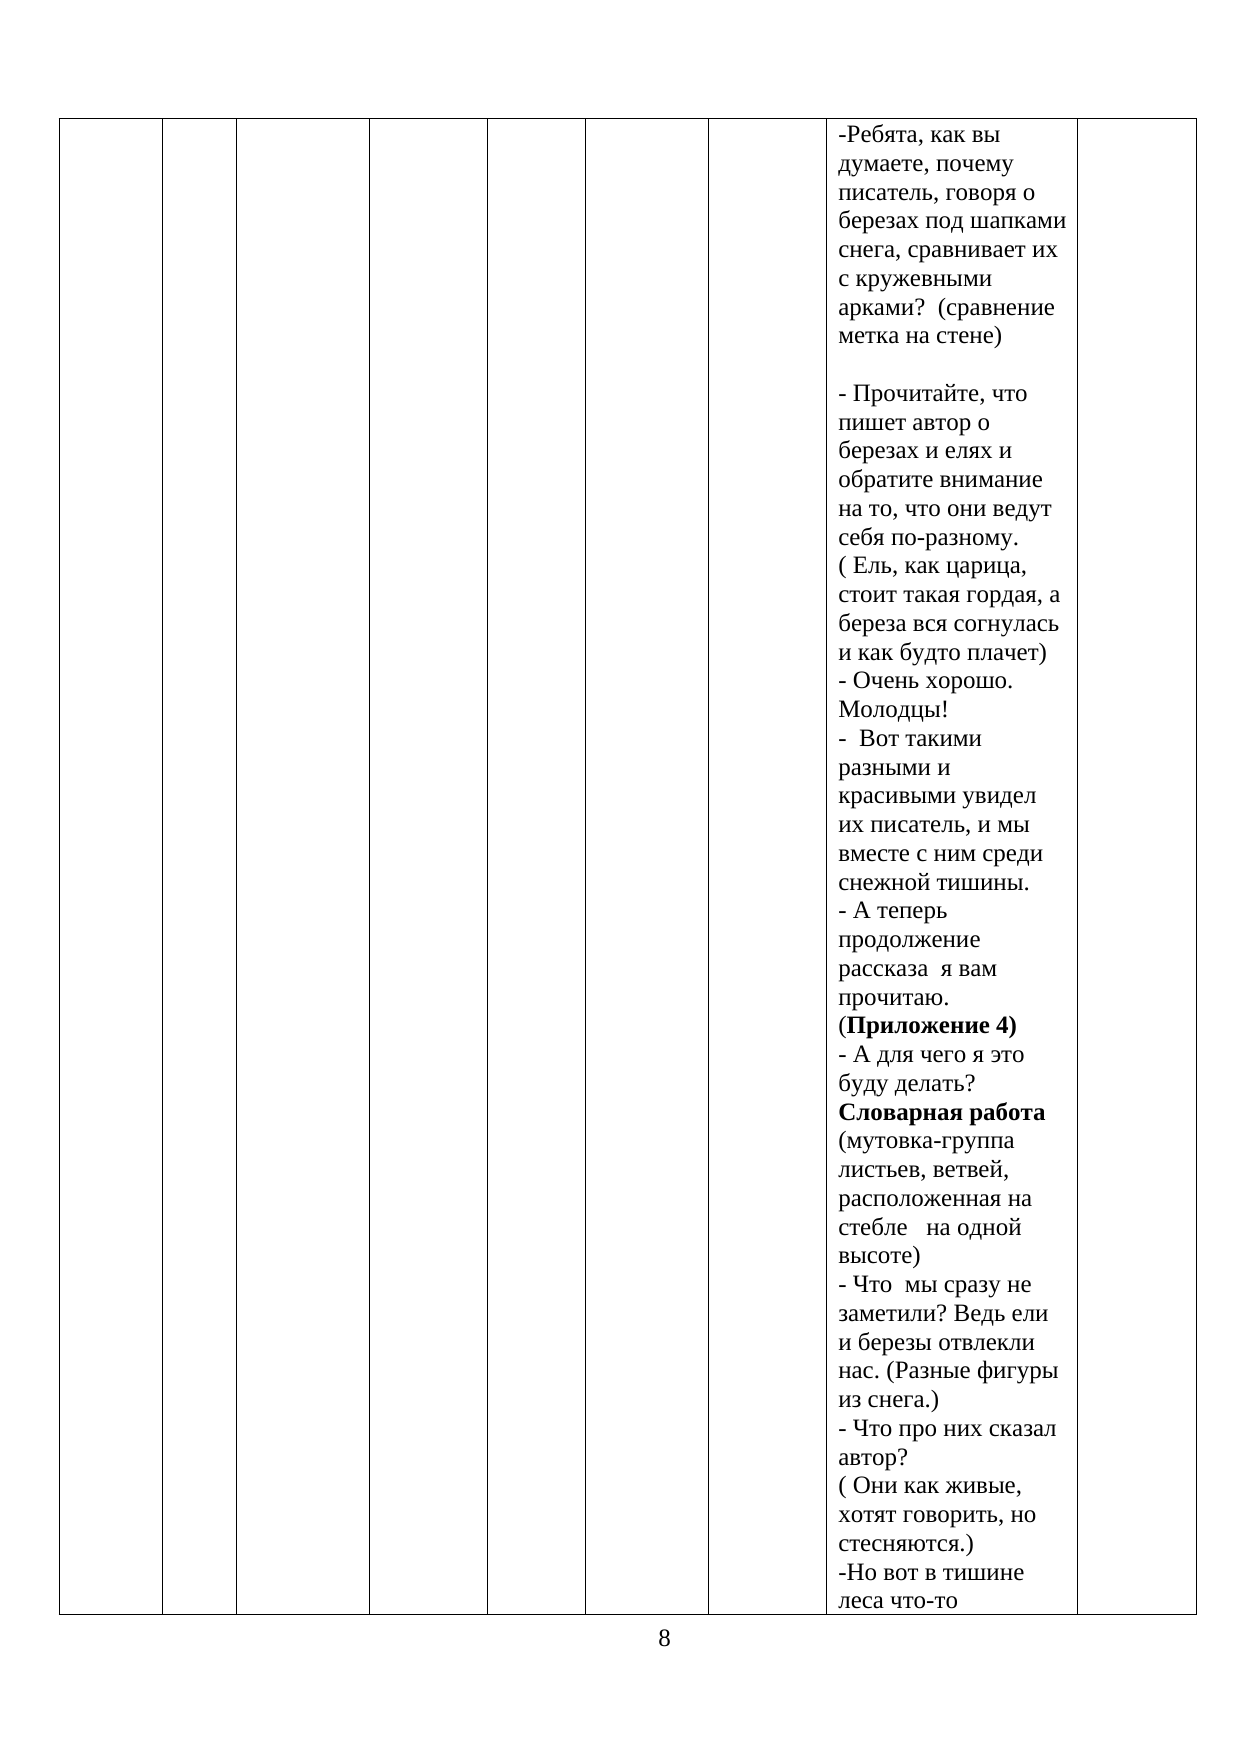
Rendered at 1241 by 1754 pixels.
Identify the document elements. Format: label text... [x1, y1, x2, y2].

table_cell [709, 119, 826, 1614]
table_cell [488, 119, 585, 1614]
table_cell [586, 119, 708, 1614]
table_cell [60, 119, 162, 1614]
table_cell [237, 119, 369, 1614]
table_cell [1078, 119, 1196, 1614]
table_cell 4 [163, 119, 236, 1614]
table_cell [827, 119, 1077, 1614]
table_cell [370, 119, 487, 1614]
